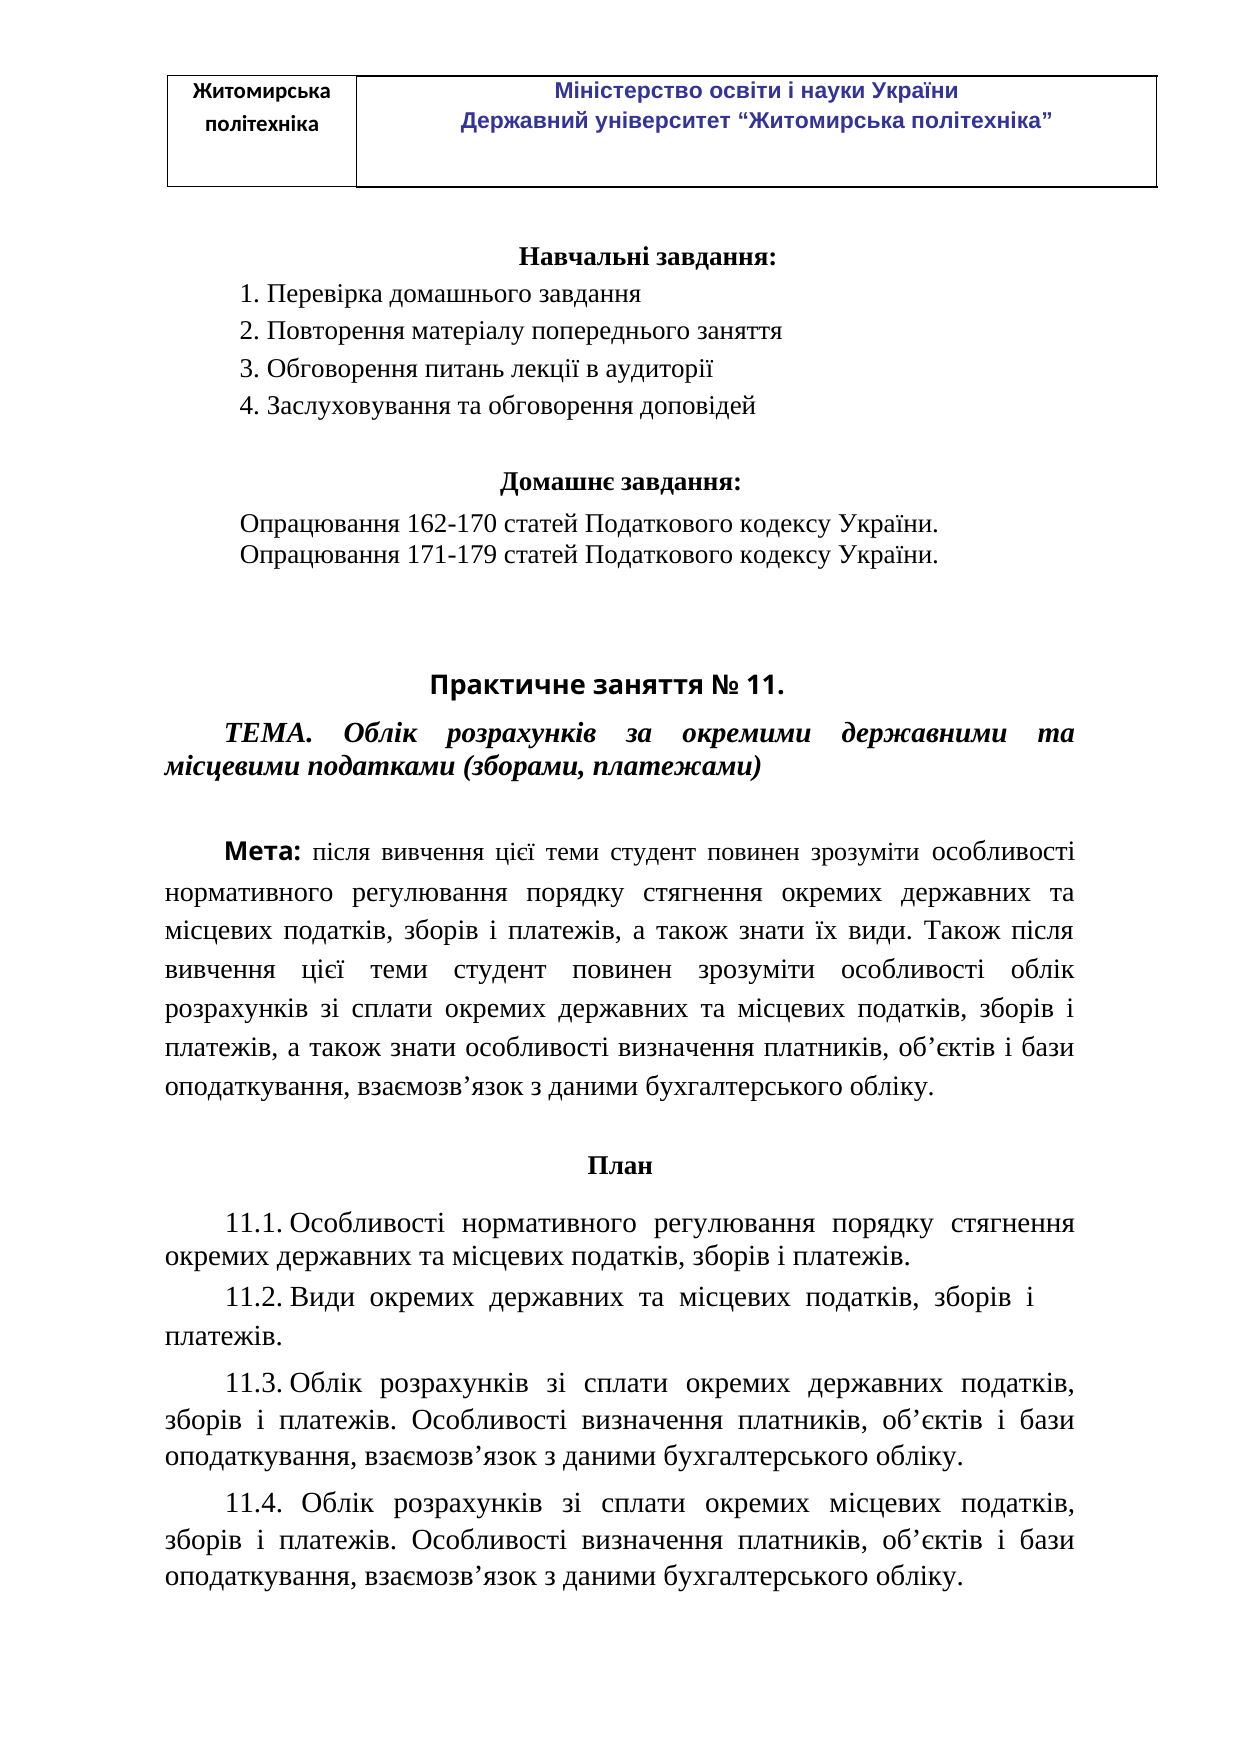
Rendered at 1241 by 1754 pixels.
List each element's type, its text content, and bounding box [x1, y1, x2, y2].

text Домашнє завдання: [500, 465, 1076, 496]
text План [587, 1149, 1076, 1181]
list Облік розрахунків зі сплати окремих місцевих податків, зборів і платежів. Особливості визначення платників, об’єктів і бази оподаткування, взаємозв’язок з даними бухгалтерського обліку. [164, 1486, 1076, 1592]
list Перевірка домашнього завдання [239, 277, 1076, 308]
text ТЕМА. Облік розрахунків за окремими державними та місцевими податками (зборами, платежами) [164, 716, 1076, 782]
list Особливості нормативного регулювання порядку стягнення окремих державних та місцевих податків, зборів і платежів. [164, 1206, 1076, 1272]
text Мета: після вивчення цієї теми студент повинен зрозуміти особливості нормативного регулювання порядку стягнення окремих державних та місцевих податків, зборів і платежів, а також знати їх види. Також після вивчення цієї теми студент повинен зрозуміти особливості облік розрахунків зі сплати окремих державних та місцевих податків, зборів і платежів, а також знати особливості визначення платників, об’єктів і бази оподаткування, взаємозв’язок з даними бухгалтерського обліку. [164, 833, 1076, 1101]
text Навчальні завдання: [519, 240, 1076, 272]
list Види окремих державних та місцевих податків, зборів і [224, 1279, 1076, 1312]
list Облік розрахунків зі сплати окремих державних податків, зборів і платежів. Особливості визначення платників, об’єктів і бази оподаткування, взаємозв’язок з даними бухгалтерського обліку. [164, 1366, 1076, 1472]
text платежів. [164, 1319, 1076, 1352]
list Заслуховування та обговорення доповідей [239, 389, 1076, 420]
list Повторення матеріалу попереднього заняття [239, 314, 1076, 346]
text Опрацювання 162-170 статей Податкового кодексу України. Опрацювання 171-179 статей Податкового кодексу України. [239, 508, 940, 570]
text Практичне заняття № 11. [429, 665, 1076, 702]
list Обговорення питань лекції в аудиторії [239, 352, 1076, 383]
